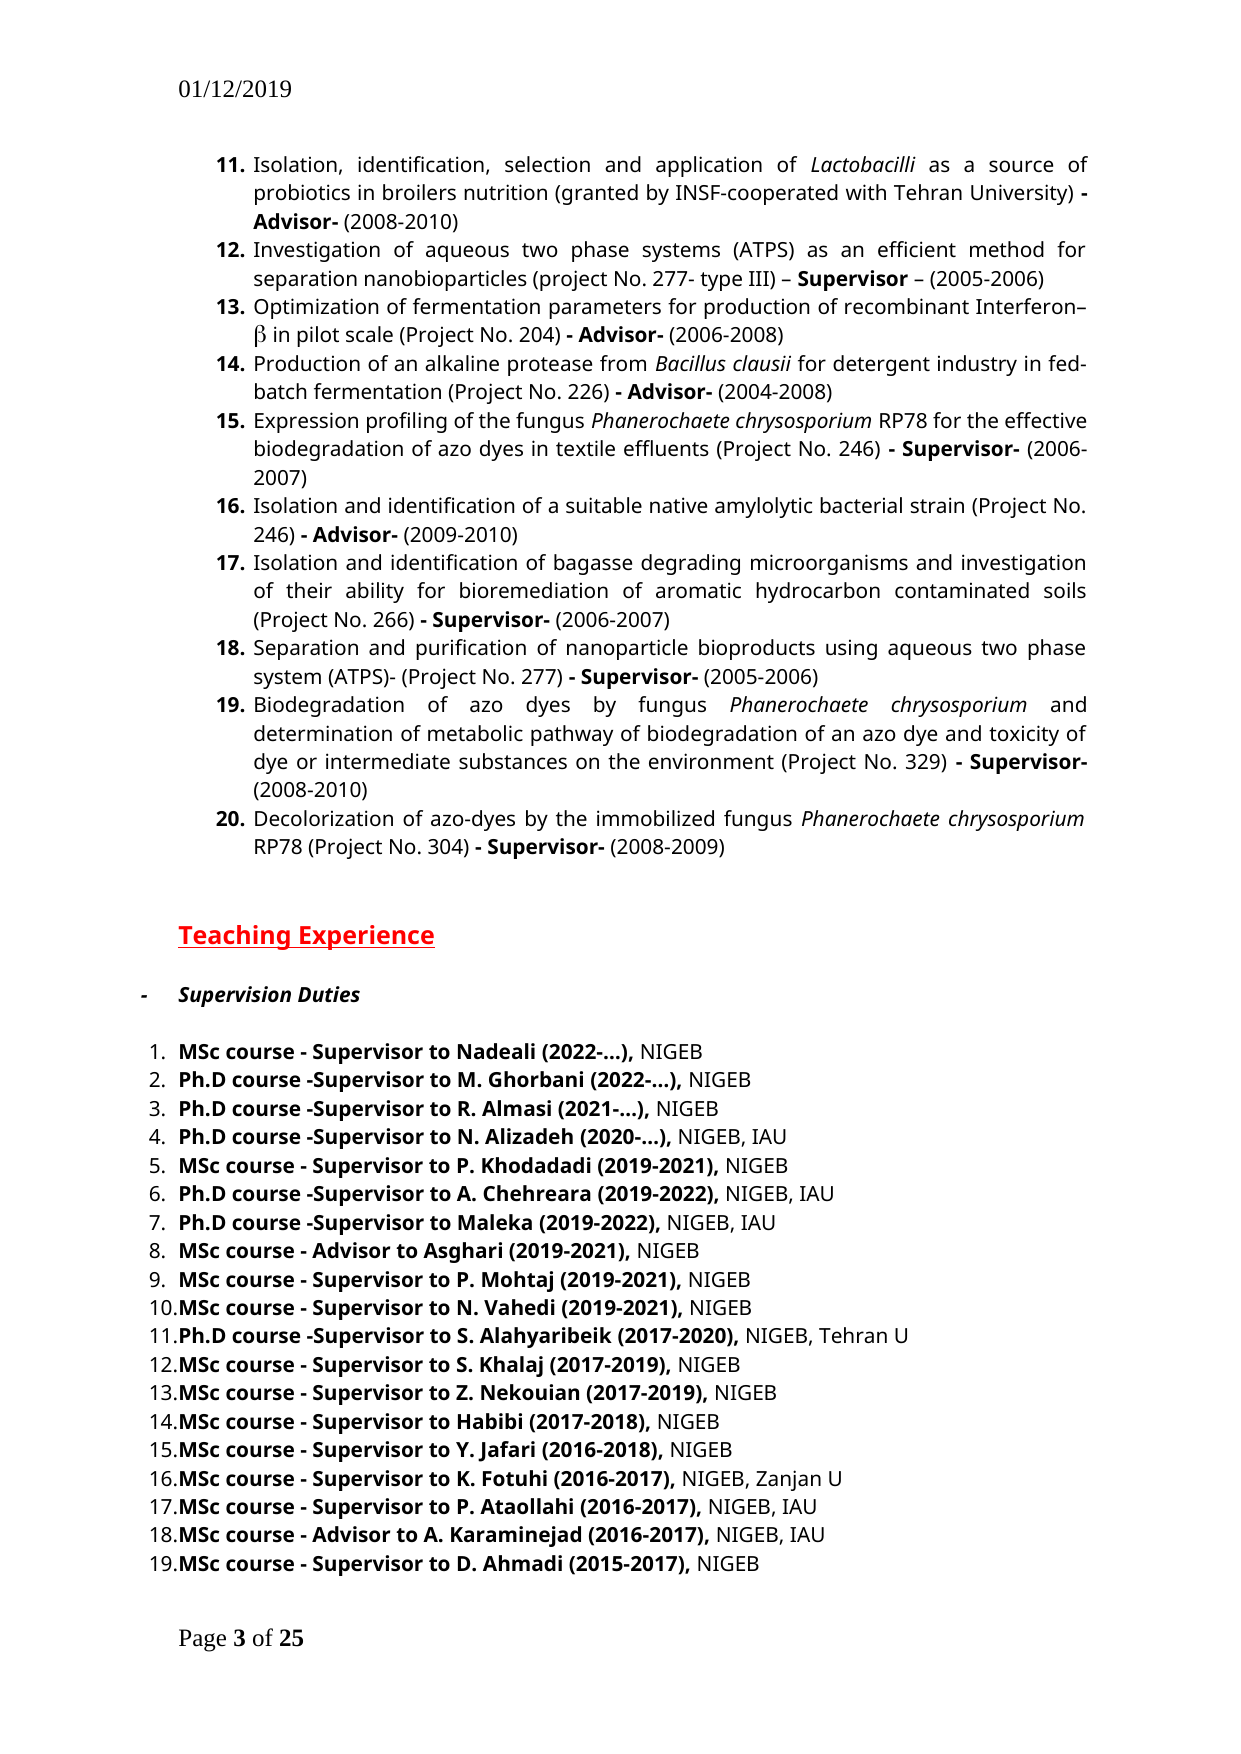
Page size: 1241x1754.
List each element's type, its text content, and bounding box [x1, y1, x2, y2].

list Isolation, identification, selection and application of Lactobacilli as a source of probiotics in broilers nutrition (granted by INSF-cooperated with Tehran University) - Advisor- (2008-2010) [216, 150, 1087, 235]
list Decolorization of azo-dyes by the immobilized fungus Phanerochaete chrysosporium RP78 (Project No. 304) - Supervisor- (2008-2009) [216, 804, 1087, 861]
text Teaching Experience [178, 918, 1087, 952]
list MSc course - Supervisor to Habibi (2017-2018), NIGEB [148, 1407, 1087, 1435]
list MSc course - Supervisor to P. Ataollahi (2016-2017), NIGEB, IAU [148, 1492, 1087, 1521]
list Ph.D course -Supervisor to Maleka (2019-2022), NIGEB, IAU [148, 1208, 1087, 1236]
list MSc course - Advisor to A. Karaminejad (2016-2017), NIGEB, IAU [148, 1521, 1087, 1549]
list Expression profiling of the fungus Phanerochaete chrysosporium RP78 for the effective biodegradation of azo dyes in textile effluents (Project No. 246) - Supervisor- (2006-2007) [216, 406, 1087, 491]
list MSc course - Advisor to Asghari (2019-2021), NIGEB [148, 1236, 1087, 1265]
list MSc course - Supervisor to S. Khalaj (2017-2019), NIGEB [148, 1350, 1087, 1378]
list MSc course - Supervisor to Nadeali (2022-…), NIGEB [148, 1037, 1087, 1066]
list Ph.D course -Supervisor to S. Alahyaribeik (2017-2020), NIGEB, Tehran U [148, 1322, 1087, 1350]
list Investigation of aqueous two phase systems (ATPS) as an efficient method for separation nanobioparticles (project No. 277- type III) – Supervisor – (2005-2006) [216, 235, 1087, 292]
list Isolation and identification of a suitable native amylolytic bacterial strain (Project No. 246) - Advisor- (2009-2010) [216, 491, 1087, 548]
list MSc course - Supervisor to K. Fotuhi (2016-2017), NIGEB, Zanjan U [148, 1464, 1087, 1492]
list Ph.D course -Supervisor to A. Chehreara (2019-2022), NIGEB, IAU [148, 1179, 1087, 1208]
list Production of an alkaline protease from Bacillus clausii for detergent industry in fed-batch fermentation (Project No. 226) - Advisor- (2004-2008) [216, 349, 1087, 406]
list Biodegradation of azo dyes by fungus Phanerochaete chrysosporium and determination of metabolic pathway of biodegradation of an azo dye and toxicity of dye or intermediate substances on the environment (Project No. 329) - Supervisor- (2008-2010) [216, 690, 1087, 804]
list MSc course - Supervisor to D. Ahmadi (2015-2017), NIGEB [148, 1549, 1087, 1577]
list MSc course - Supervisor to N. Vahedi (2019-2021), NIGEB [148, 1293, 1087, 1322]
list MSc course - Supervisor to P. Mohtaj (2019-2021), NIGEB [148, 1265, 1087, 1293]
list Ph.D course -Supervisor to M. Ghorbani (2022-…), NIGEB [148, 1066, 1087, 1094]
list MSc course - Supervisor to P. Khodadadi (2019-2021), NIGEB [148, 1151, 1087, 1179]
list Optimization of fermentation parameters for production of recombinant Interferon– in pilot scale (Project No. 204) - Advisor- (2006-2008) [216, 292, 1087, 349]
list MSc course - Supervisor to Y. Jafari (2016-2018), NIGEB [148, 1435, 1087, 1464]
list Ph.D course -Supervisor to N. Alizadeh (2020-…), NIGEB, IAU [148, 1122, 1087, 1151]
list Isolation and identification of bagasse degrading microorganisms and investigation of their ability for bioremediation of aromatic hydrocarbon contaminated soils (Project No. 266) - Supervisor- (2006-2007) [216, 548, 1087, 633]
list Separation and purification of nanoparticle bioproducts using aqueous two phase system (ATPS)- (Project No. 277) - Supervisor- (2005-2006) [216, 633, 1087, 690]
list MSc course - Supervisor to Z. Nekouian (2017-2019), NIGEB [148, 1378, 1087, 1407]
list Ph.D course -Supervisor to R. Almasi (2021-…), NIGEB [148, 1094, 1087, 1122]
list Supervision Duties [141, 980, 1087, 1009]
